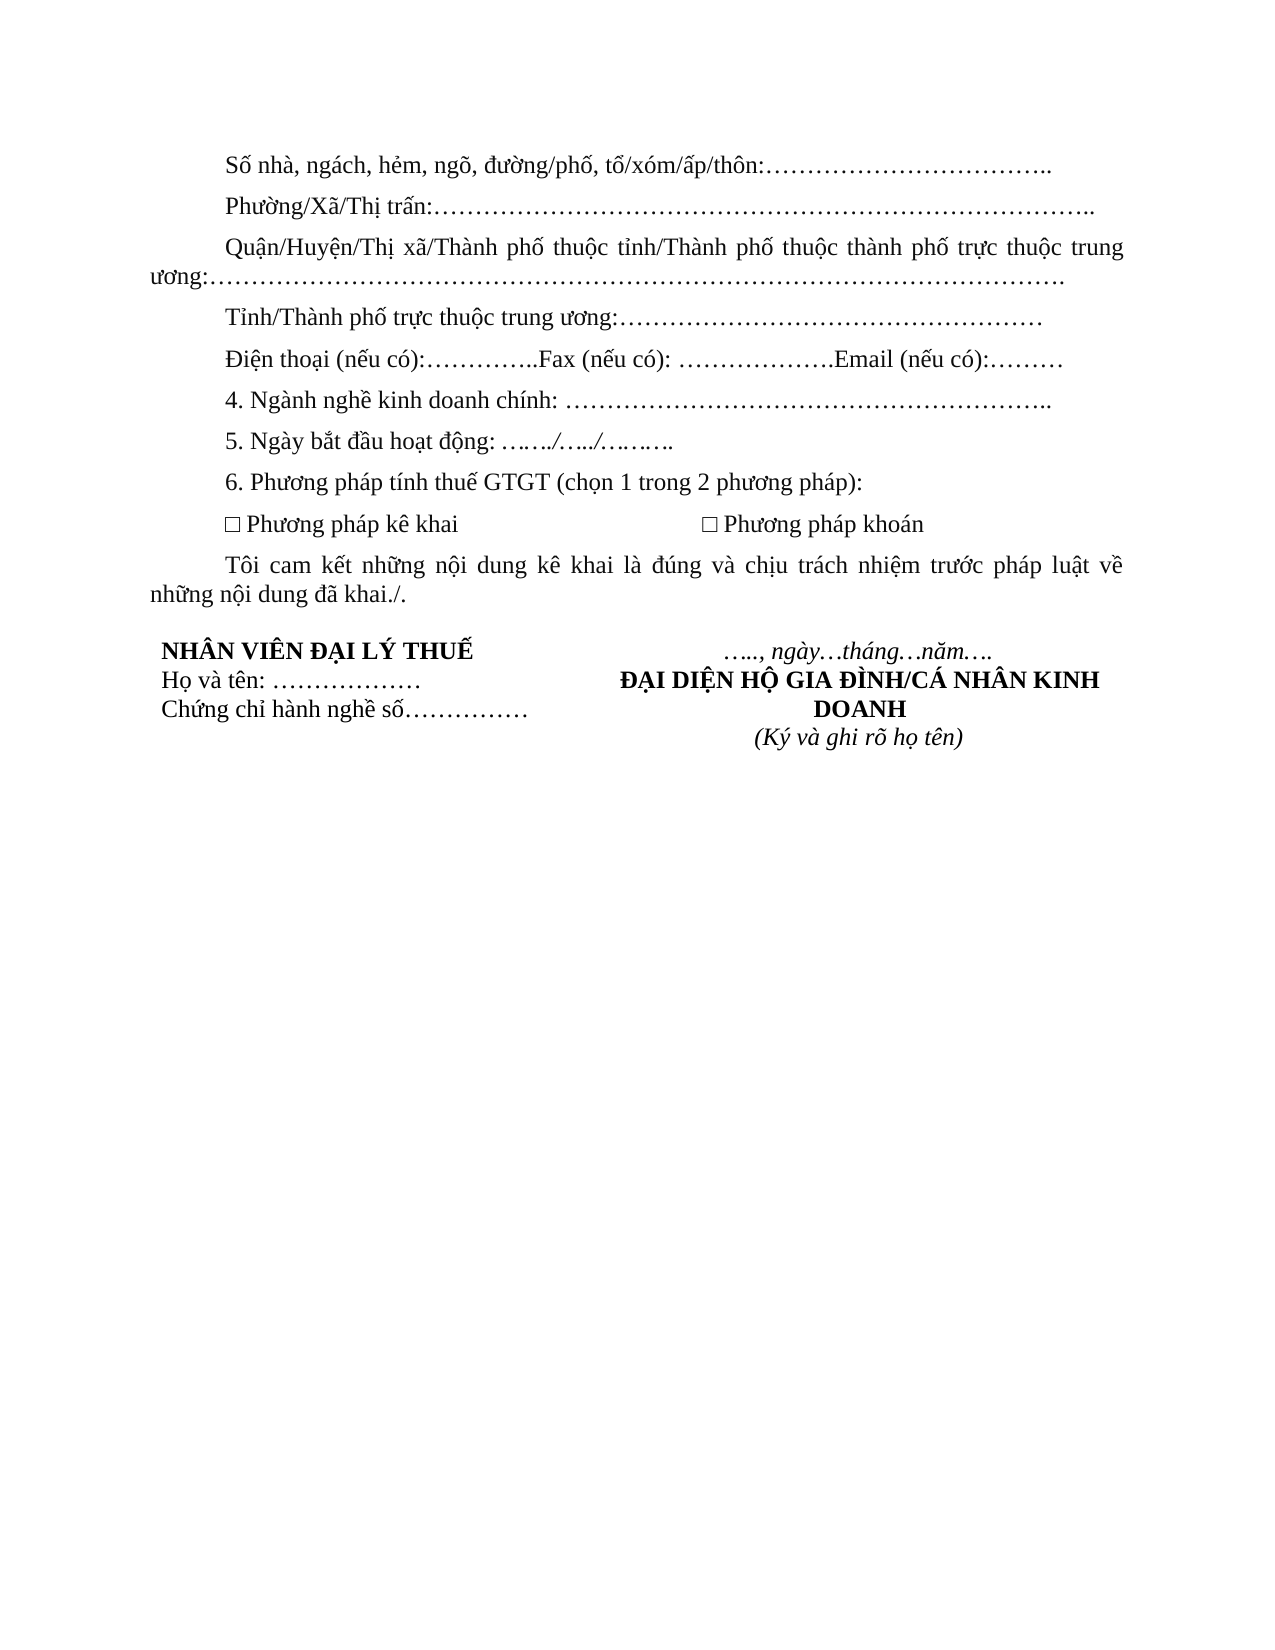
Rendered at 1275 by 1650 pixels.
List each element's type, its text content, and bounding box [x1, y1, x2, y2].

text □ Phương pháp kê khai □ Phương pháp khoán [150, 509, 1125, 537]
text Phường/Xã/Thị trấn:…………………………………………………………………….. [150, 191, 1125, 220]
table_header ….., ngày…tháng…năm…. ĐẠI DIỆN HỘ GIA ĐÌNH/CÁ NHÂN KINH DOANH (Ký và ghi rõ họ tên) [594, 636, 1125, 780]
text Điện thoại (nếu có):…………..Fax (nếu có): ……………….Email (nếu có):……… [150, 344, 1125, 372]
text Số nhà, ngách, hẻm, ngõ, đường/phố, tổ/xóm/ấp/thôn:…………………………….. [150, 150, 1125, 179]
table_header NHÂN VIÊN ĐẠI LÝ THUẾ Họ và tên: ……………… Chứng chỉ hành nghề số…………… [150, 636, 594, 780]
text Tôi cam kết những nội dung kê khai là đúng và chịu trách nhiệm trước pháp luật về những nội dung đã khai./. [150, 550, 1125, 607]
text Quận/Huyện/Thị xã/Thành phố thuộc tỉnh/Thành phố thuộc thành phố trực thuộc trung ương:…………………………………………………………………………………………. [150, 232, 1125, 290]
text Tỉnh/Thành phố trực thuộc trung ương:…………………………………………… [150, 302, 1125, 331]
text 6. Phương pháp tính thuế GTGT (chọn 1 trong 2 phương pháp): [150, 467, 1125, 496]
text 5. Ngày bắt đầu hoạt động: ……./…../………. [150, 426, 1125, 455]
text 4. Ngành nghề kinh doanh chính: ………………………………………………….. [150, 385, 1125, 414]
